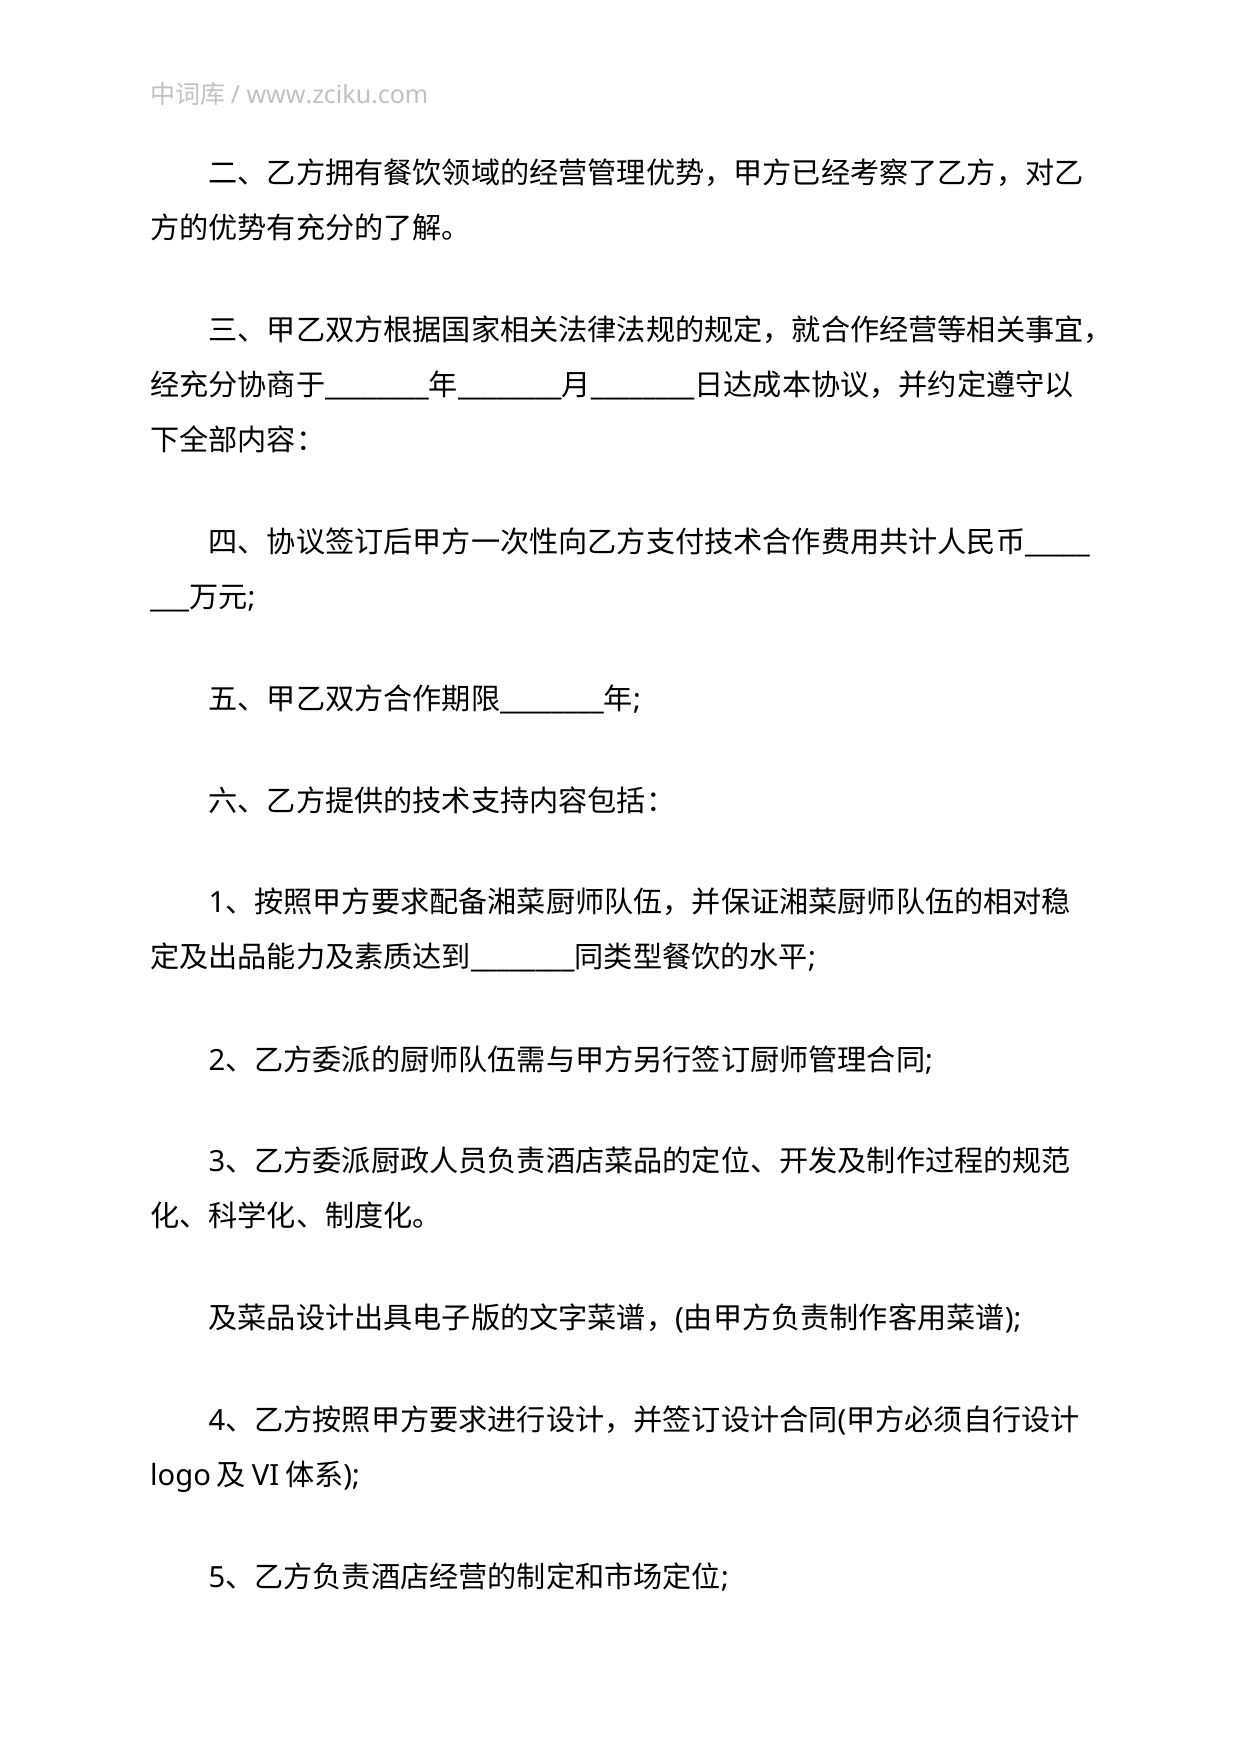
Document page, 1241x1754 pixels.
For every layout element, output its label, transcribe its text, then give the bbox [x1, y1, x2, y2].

text 三、甲乙双方根据国家相关法律法规的规定，就合作经营等相关事宜，经充分协商于________年________月________日达成本协议，并约定遵守以下全部内容： [150, 307, 1090, 459]
text 六、乙方提供的技术支持内容包括： [150, 777, 1090, 819]
text 1、按照甲方要求配备湘菜厨师队伍，并保证湘菜厨师队伍的相对稳定及出品能力及素质达到________同类型餐饮的水平; [150, 879, 1090, 976]
text 及菜品设计出具电子版的文字菜谱，(由甲方负责制作客用菜谱); [150, 1295, 1090, 1337]
text 五、甲乙双方合作期限________年; [150, 675, 1090, 718]
text 四、协议签订后甲方一次性向乙方支付技术合作费用共计人民币________万元; [150, 518, 1090, 616]
text 3、乙方委派厨政人员负责酒店菜品的定位、开发及制作过程的规范化、科学化、制度化。 [150, 1138, 1090, 1235]
text 4、乙方按照甲方要求进行设计，并签订设计合同(甲方必须自行设计logo及VI体系); [150, 1397, 1090, 1494]
text 2、乙方委派的厨师队伍需与甲方另行签订厨师管理合同; [150, 1036, 1090, 1078]
text 二、乙方拥有餐饮领域的经营管理优势，甲方已经考察了乙方，对乙方的优势有充分的了解。 [150, 150, 1090, 247]
text 5、乙方负责酒店经营的制定和市场定位; [150, 1554, 1090, 1596]
